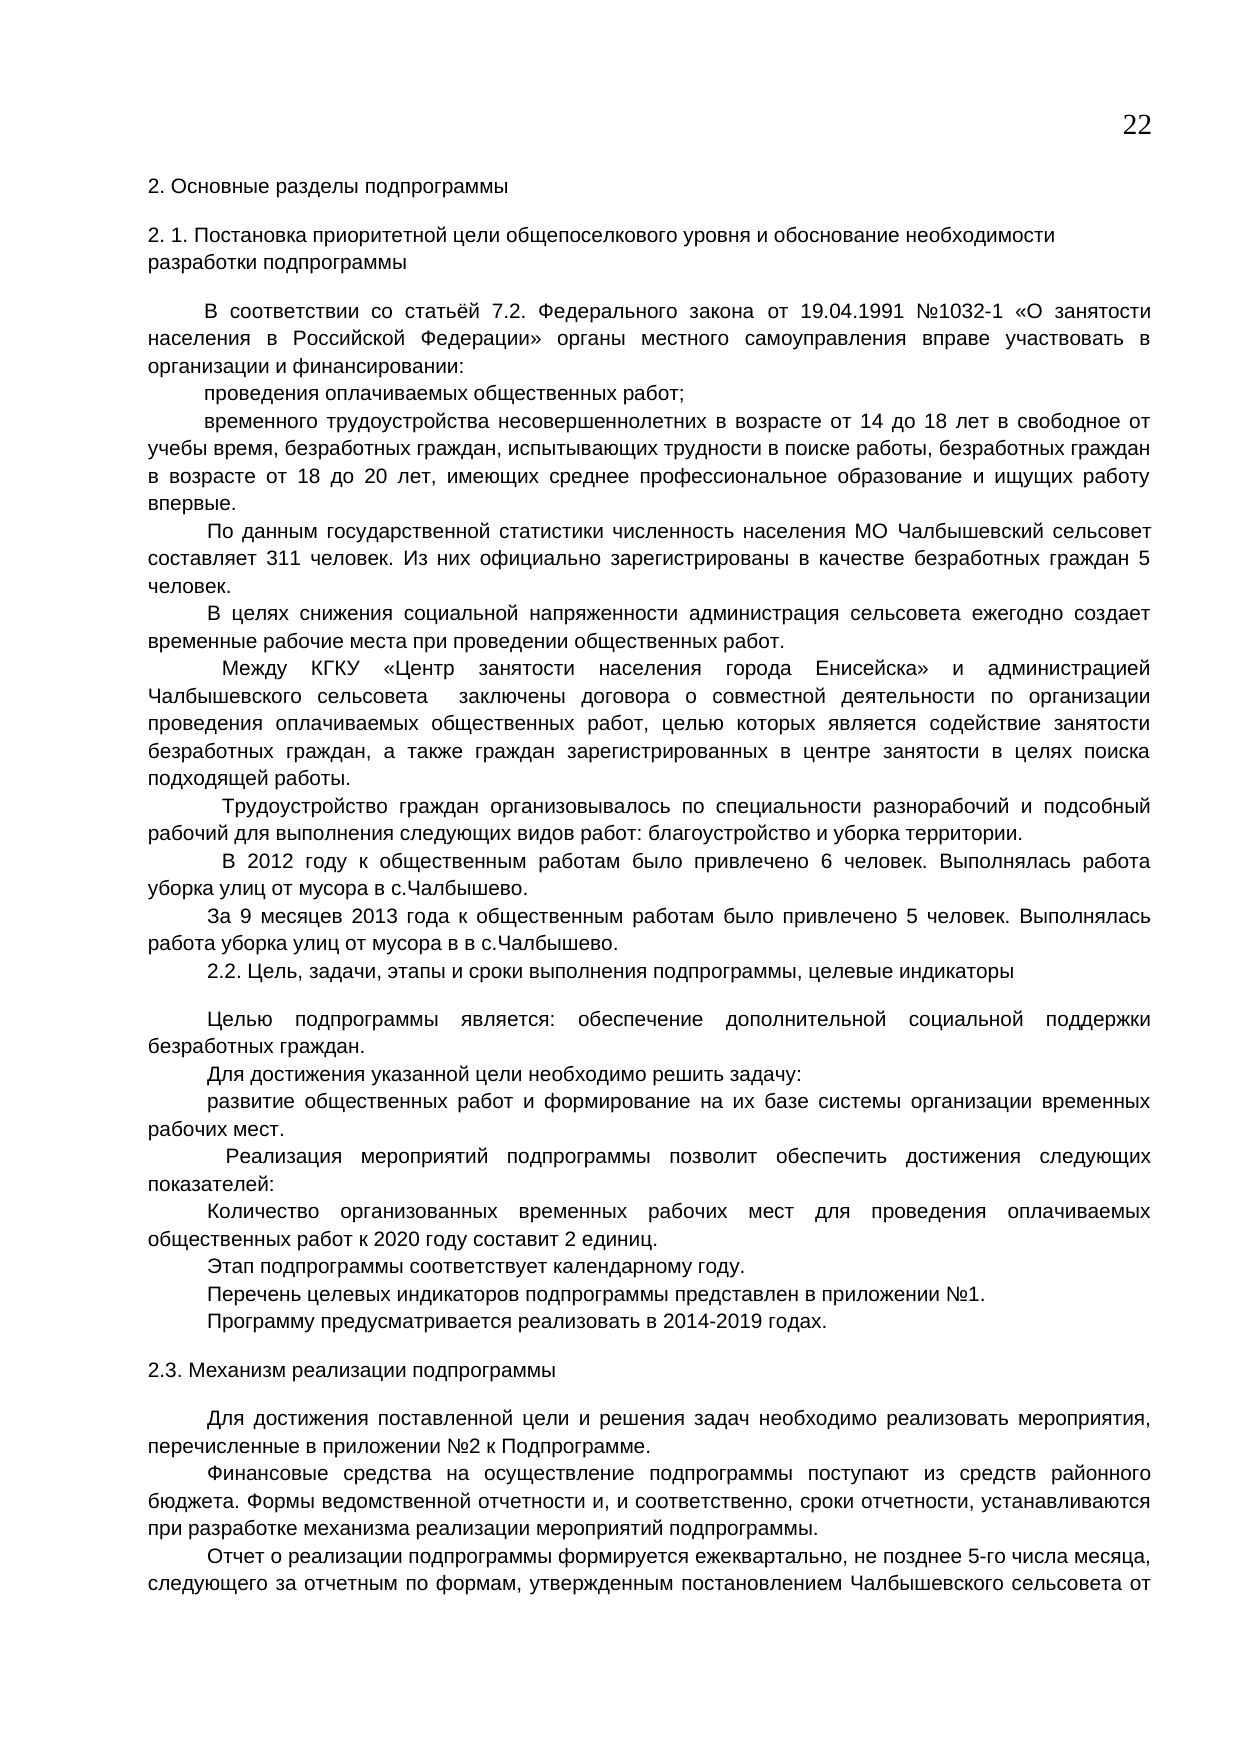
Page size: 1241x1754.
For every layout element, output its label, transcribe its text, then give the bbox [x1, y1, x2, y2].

text временного трудоустройства несовершеннолетних в возрасте от 14 до 18 лет в свободное от учебы время, безработных граждан, испытывающих трудности в поиске работы, безработных граждан в возрасте от 18 до 20 лет, имеющих среднее профессиональное образование и ищущих работу впервые. [148, 408, 1152, 515]
text Целью подпрограммы является: обеспечение дополнительной социальной поддержки безработных граждан. [148, 1007, 1152, 1058]
text Трудоустройство граждан организовывалось по специальности разнорабочий и подсобный рабочий для выполнения следующих видов работ: благоустройство и уборка территории. [148, 793, 1152, 845]
text Программу предусматривается реализовать в 2014-2019 годах. [148, 1309, 1152, 1333]
text Перечень целевых индикаторов подпрограммы представлен в приложении №1. [148, 1282, 1152, 1306]
text 2.3. Механизм реализации подпрограммы [148, 1358, 1152, 1382]
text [148, 1543, 1152, 1595]
text Для достижения указанной цели необходимо решить задачу: [148, 1062, 1152, 1086]
text Реализация мероприятий подпрограммы позволит обеспечить достижения следующих показателей: [148, 1144, 1152, 1196]
text Количество организованных временных рабочих мест для проведения оплачиваемых общественных работ к 2020 году составит 2 единиц. [148, 1199, 1152, 1251]
text Между КГКУ «Центр занятости населения города Енисейска» и администрацией Чалбышевского сельсовета заключены договора о совместной деятельности по организации проведения оплачиваемых общественных работ, целью которых является содействие занятости безработных граждан, а также граждан зарегистрированных в центре занятости в целях поиска подходящей работы. [148, 656, 1152, 790]
text Для достижения поставленной цели и решения задач необходимо реализовать мероприятия, перечисленные в приложении №2 к Подпрограмме. [148, 1406, 1152, 1457]
text проведения оплачиваемых общественных работ; [148, 381, 1152, 405]
text За 9 месяцев 2013 года к общественным работам было привлечено 5 человек. Выполнялась работа уборка улиц от мусора в в с.Чалбышево. [148, 903, 1152, 955]
text Этап подпрограммы соответствует календарному году. [148, 1254, 1152, 1278]
text 2. 1. Постановка приоритетной цели общепоселкового уровня и обоснование необходимости разработки подпрограммы [148, 223, 1152, 274]
text По данным государственной статистики численность населения МО Чалбышевский сельсовет составляет 311 человек. Из них официально зарегистрированы в качестве безработных граждан 5 человек. [148, 518, 1152, 597]
text В 2012 году к общественным работам было привлечено 6 человек. Выполнялась работа уборка улиц от мусора в с.Чалбышево. [148, 848, 1152, 900]
text 2. Основные разделы подпрограммы [148, 174, 1152, 198]
text развитие общественных работ и формирование на их базе системы организации временных рабочих мест. [148, 1089, 1152, 1141]
text В соответствии со статьёй 7.2. Федерального закона от 19.04.1991 №1032-1 «О занятости населения в Российской Федерации» органы местного самоуправления вправе участвовать в организации и финансировании: [148, 298, 1152, 377]
text Финансовые средства на осуществление подпрограммы поступают из средств районного бюджета. Формы ведомственной отчетности и, и соответственно, сроки отчетности, устанавливаются при разработке механизма реализации мероприятий подпрограммы. [148, 1461, 1152, 1540]
text 2.2. Цель, задачи, этапы и сроки выполнения подпрограммы, целевые индикаторы [148, 958, 1152, 982]
text В целях снижения социальной напряженности администрация сельсовета ежегодно создает временные рабочие места при проведении общественных работ. [148, 601, 1152, 652]
